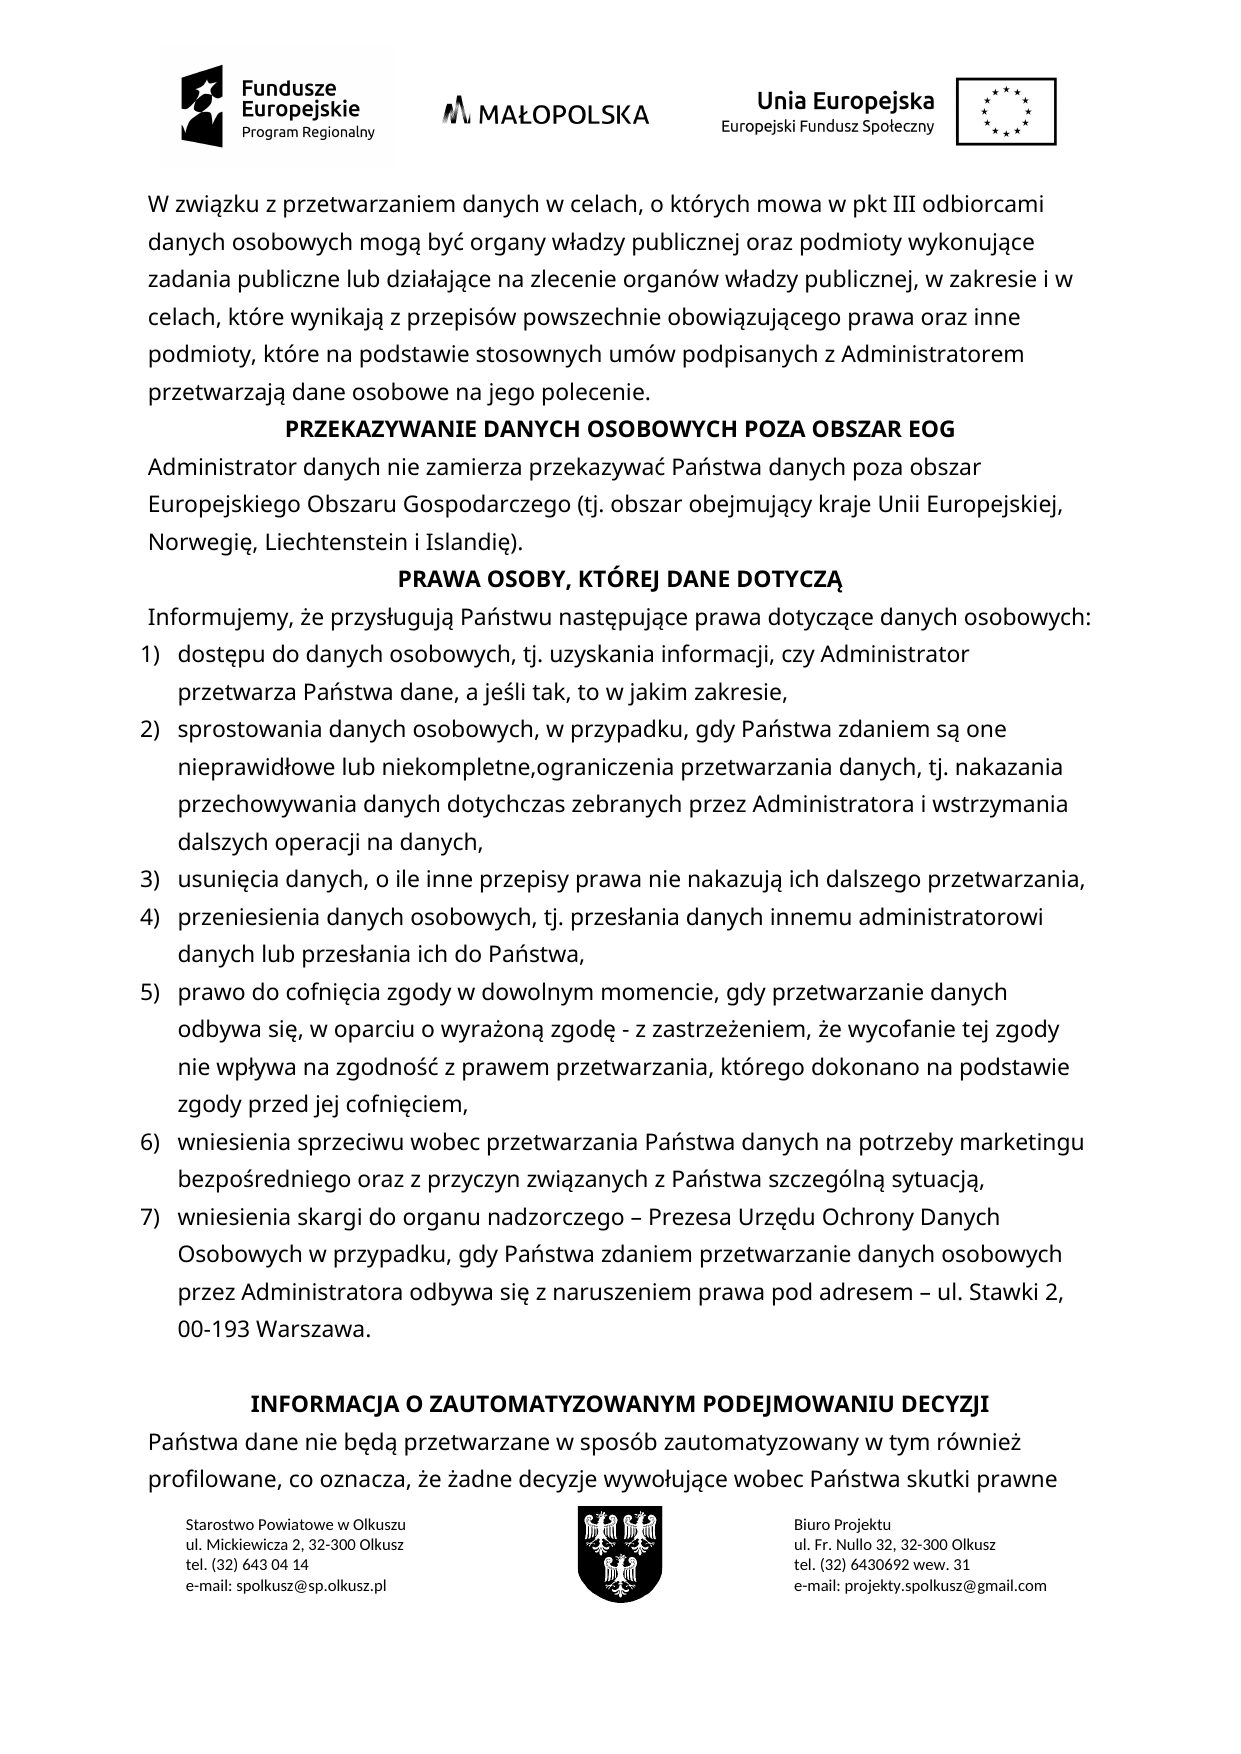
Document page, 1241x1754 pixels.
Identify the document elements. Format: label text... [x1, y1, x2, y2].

list prawo do cofnięcia zgody w dowolnym momencie, gdy przetwarzanie danych odbywa się, w oparciu o wyrażoną zgodę - z zastrzeżeniem, że wycofanie tej zgody nie wpływa na zgodność z prawem przetwarzania, którego dokonano na podstawie zgody przed jej cofnięciem, [140, 976, 1093, 1119]
text PRZEKAZYWANIE DANYCH OSOBOWYCH POZA OBSZAR EOG [148, 413, 1093, 444]
picture [577, 1506, 663, 1607]
list wniesienia skargi do organu nadzorczego – Prezesa Urzędu Ochrony Danych Osobowych w przypadku, gdy Państwa zdaniem przetwarzanie danych osobowych przez Administratora odbywa się z naruszeniem prawa pod adresem – ul. Stawki 2, 00-193 Warszawa. [140, 1201, 1093, 1344]
text W związku z przetwarzaniem danych w celach, o których mowa w pkt III odbiorcami danych osobowych mogą być organy władzy publicznej oraz podmioty wykonujące zadania publiczne lub działające na zlecenie organów władzy publicznej, w zakresie i w celach, które wynikają z przepisów powszechnie obowiązującego prawa oraz inne podmioty, które na podstawie stosownych umów podpisanych z Administratorem przetwarzają dane osobowe na jego polecenie. [148, 188, 1093, 407]
list sprostowania danych osobowych, w przypadku, gdy Państwa zdaniem są one nieprawidłowe lub niekompletne,ograniczenia przetwarzania danych, tj. nakazania przechowywania danych dotychczas zebranych przez Administratora i wstrzymania dalszych operacji na danych, [140, 713, 1093, 857]
list przeniesienia danych osobowych, tj. przesłania danych innemu administratorowi danych lub przesłania ich do Państwa, [140, 901, 1093, 969]
text Informujemy, że przysługują Państwu następujące prawa dotyczące danych osobowych: [148, 601, 1093, 632]
text Administrator danych nie zamierza przekazywać Państwa danych poza obszar Europejskiego Obszaru Gospodarczego (tj. obszar obejmujący kraje Unii Europejskiej, Norwegię, Liechtenstein i Islandię). [148, 451, 1093, 557]
picture [161, 44, 1079, 168]
list usunięcia danych, o ile inne przepisy prawa nie nakazują ich dalszego przetwarzania, [140, 863, 1093, 894]
list dostępu do danych osobowych, tj. uzyskania informacji, czy Administrator przetwarza Państwa dane, a jeśli tak, to w jakim zakresie, [140, 638, 1093, 707]
list wniesienia sprzeciwu wobec przetwarzania Państwa danych na potrzeby marketingu bezpośredniego oraz z przyczyn związanych z Państwa szczególną sytuacją, [140, 1126, 1093, 1194]
text INFORMACJA O ZAUTOMATYZOWANYM PODEJMOWANIU DECYZJI [148, 1388, 1093, 1419]
text PRAWA OSOBY, KTÓREJ DANE DOTYCZĄ [148, 563, 1093, 594]
